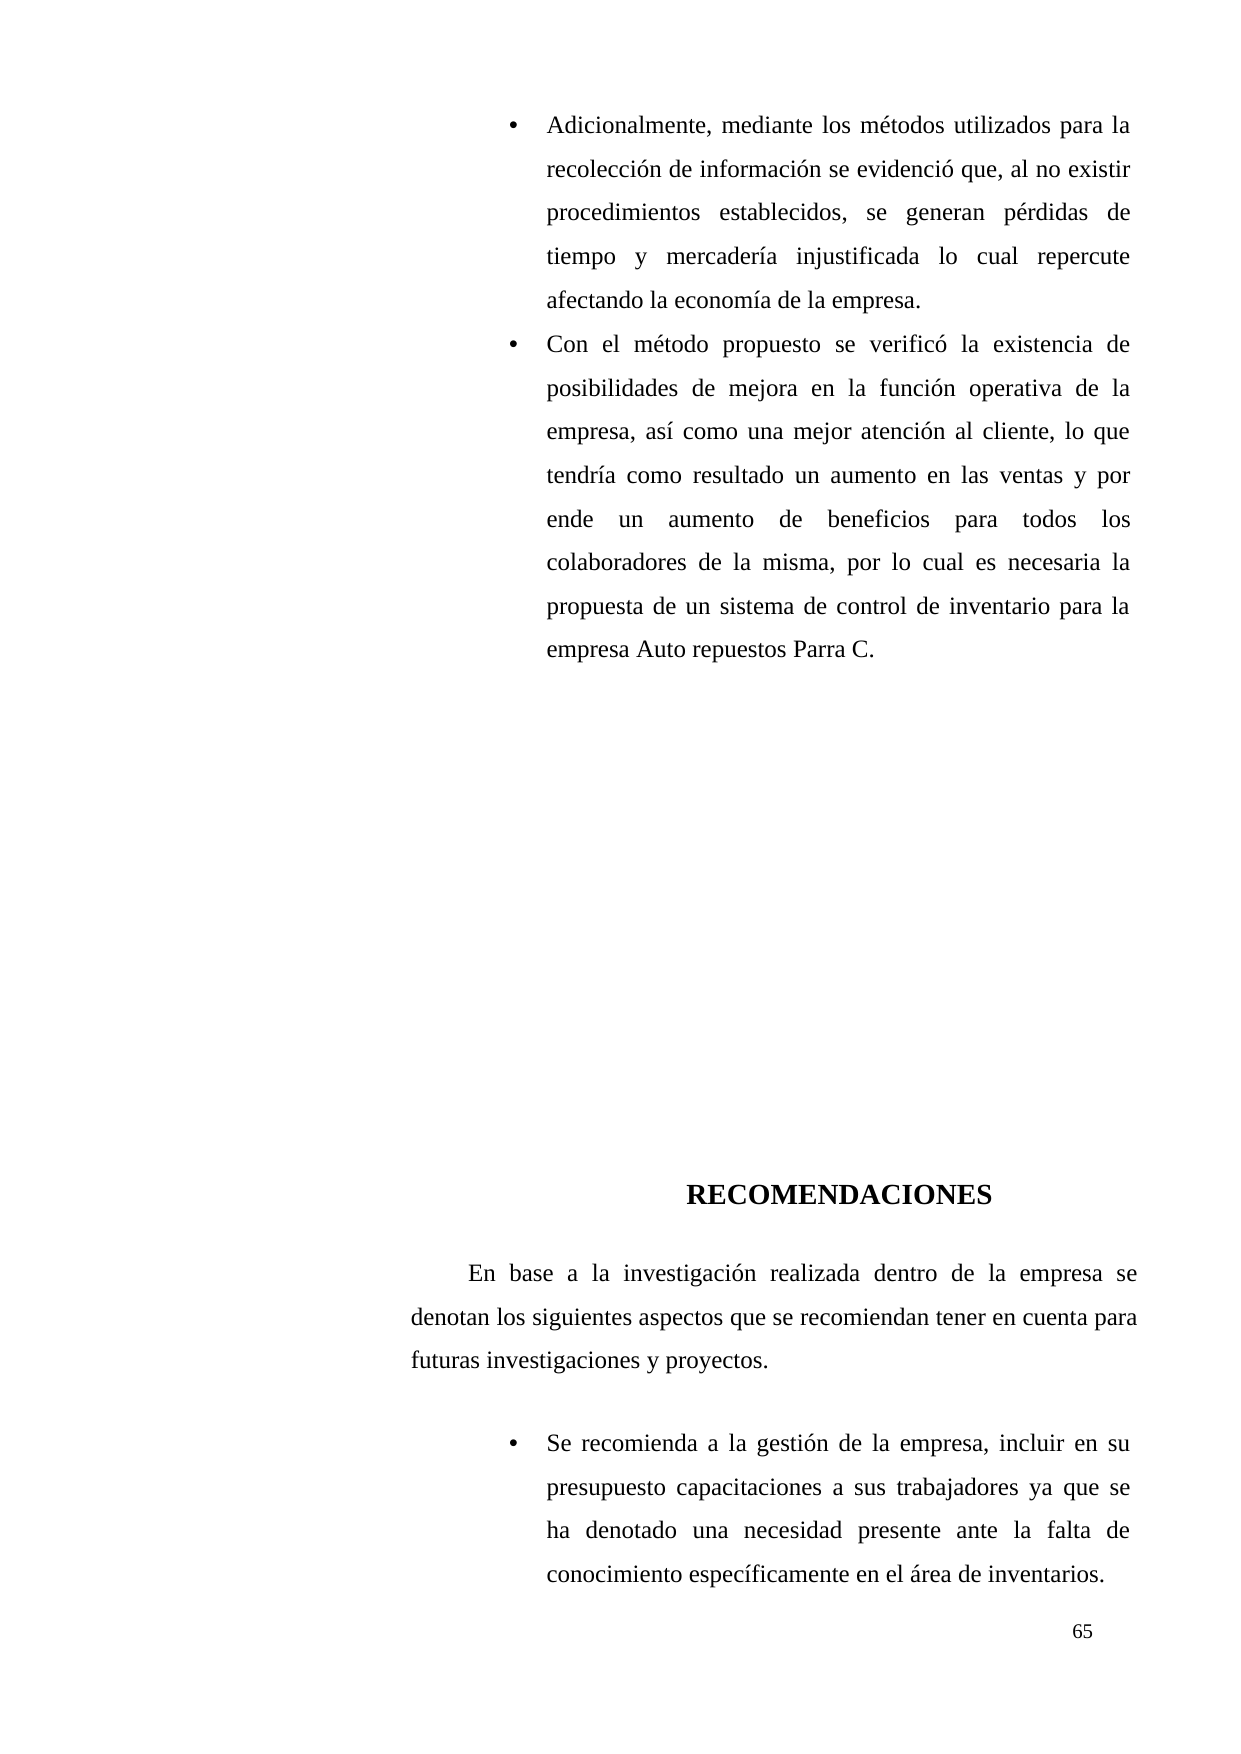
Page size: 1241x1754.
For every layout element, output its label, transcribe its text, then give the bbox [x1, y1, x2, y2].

list Con el método propuesto se verificó la existencia de posibilidades de mejora en la función operativa de la empresa, así como una mejor atención al cliente, lo que tendría como resultado un aumento en las ventas y por ende un aumento de beneficios para todos los colaboradores de la misma, por lo cual es necesaria la propuesta de un sistema de control de inventario para la empresa Auto repuestos Parra C. [509, 329, 1131, 663]
list Se recomienda a la gestión de la empresa, incluir en su presupuesto capacitaciones a sus trabajadores ya que se ha denotado una necesidad presente ante la falta de conocimiento específicamente en el área de inventarios. [509, 1428, 1131, 1588]
text En base a la investigación realizada dentro de la empresa se denotan los siguientes aspectos que se recomiendan tener en cuenta para futuras investigaciones y proyectos. [411, 1258, 1138, 1374]
text RECOMENDACIONES [205, 1177, 1138, 1211]
list Adicionalmente, mediante los métodos utilizados para la recolección de información se evidenció que, al no existir procedimientos establecidos, se generan pérdidas de tiempo y mercadería injustificada lo cual repercute afectando la economía de la empresa. [509, 110, 1131, 313]
